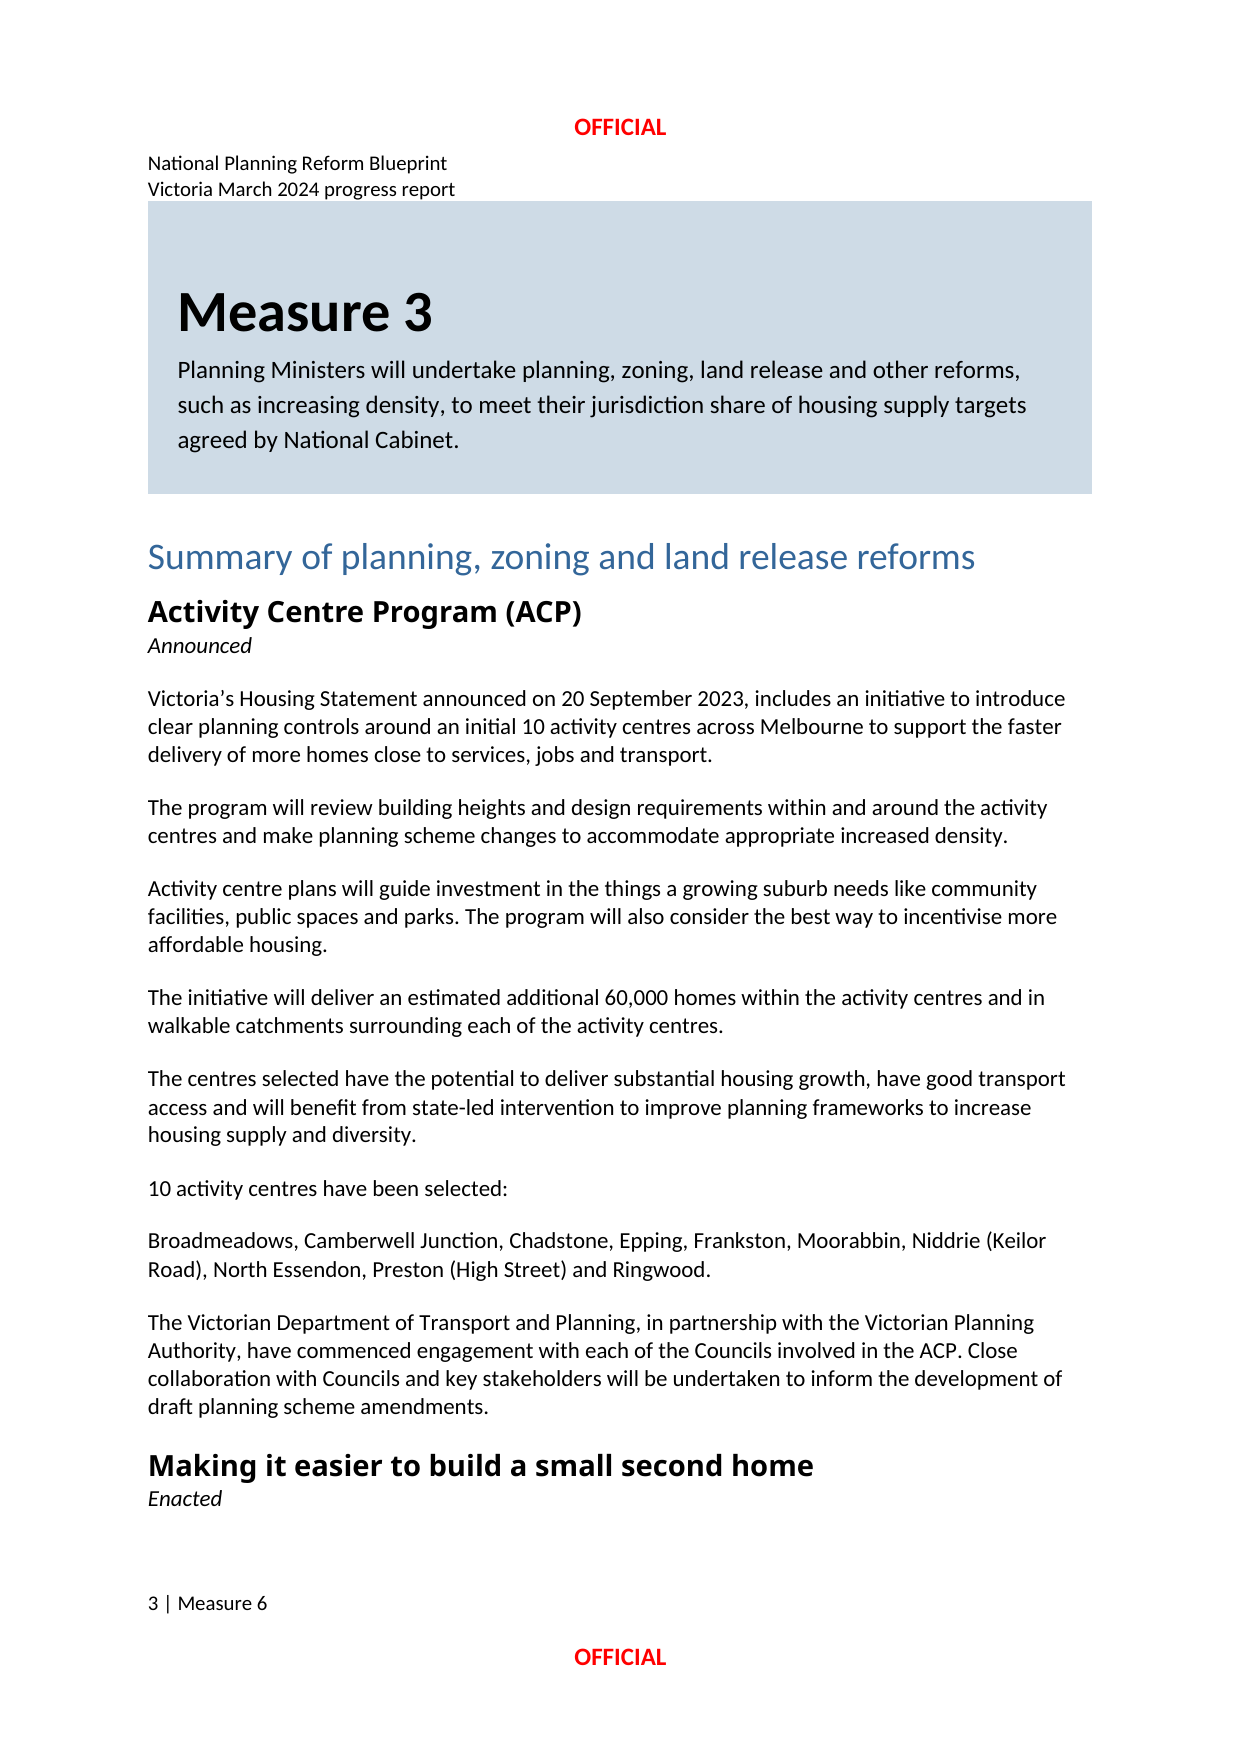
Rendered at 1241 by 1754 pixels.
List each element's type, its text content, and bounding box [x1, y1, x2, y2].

subtitle Summary of planning, zoning and land release reforms [148, 531, 1092, 579]
text Announced [148, 631, 1092, 659]
text Broadmeadows, Camberwell Junction, Chadstone, Epping, Frankston, Moorabbin, Niddrie (Keilor Road), North Essendon, Preston (High Street) and Ringwood. [148, 1227, 1092, 1283]
text 10 activity centres have been selected: [148, 1174, 1092, 1202]
text Making it easier to build a small second home [148, 1445, 1092, 1484]
table_header Measure 3 Planning Ministers will undertake planning, zoning, land release and other reforms, such as increasing density, to meet their jurisdiction share of housing supply targets agreed by National Cabinet. [148, 201, 1092, 494]
text The program will review building heights and design requirements within and around the activity centres and make planning scheme changes to accommodate appropriate increased density. [148, 793, 1092, 849]
text Victoria’s Housing Statement announced on 20 September 2023, includes an initiative to introduce clear planning controls around an initial 10 activity centres across Melbourne to support the faster delivery of more homes close to services, jobs and transport. [148, 684, 1092, 768]
text The Victorian Department of Transport and Planning, in partnership with the Victorian Planning Authority, have commenced engagement with each of the Councils involved in the ACP. Close collaboration with Councils and key stakeholders will be undertaken to inform the development of draft planning scheme amendments. [148, 1308, 1092, 1420]
text Activity Centre Program (ACP) [148, 592, 1092, 631]
text Activity centre plans will guide investment in the things a growing suburb needs like community facilities, public spaces and parks. The program will also consider the best way to incentivise more affordable housing. [148, 874, 1092, 958]
text The initiative will deliver an estimated additional 60,000 homes within the activity centres and in walkable catchments surrounding each of the activity centres. [148, 983, 1092, 1039]
text The centres selected have the potential to deliver substantial housing growth, have good transport access and will benefit from state-led intervention to improve planning frameworks to increase housing supply and diversity. [148, 1064, 1092, 1149]
text Enacted [148, 1484, 1092, 1512]
